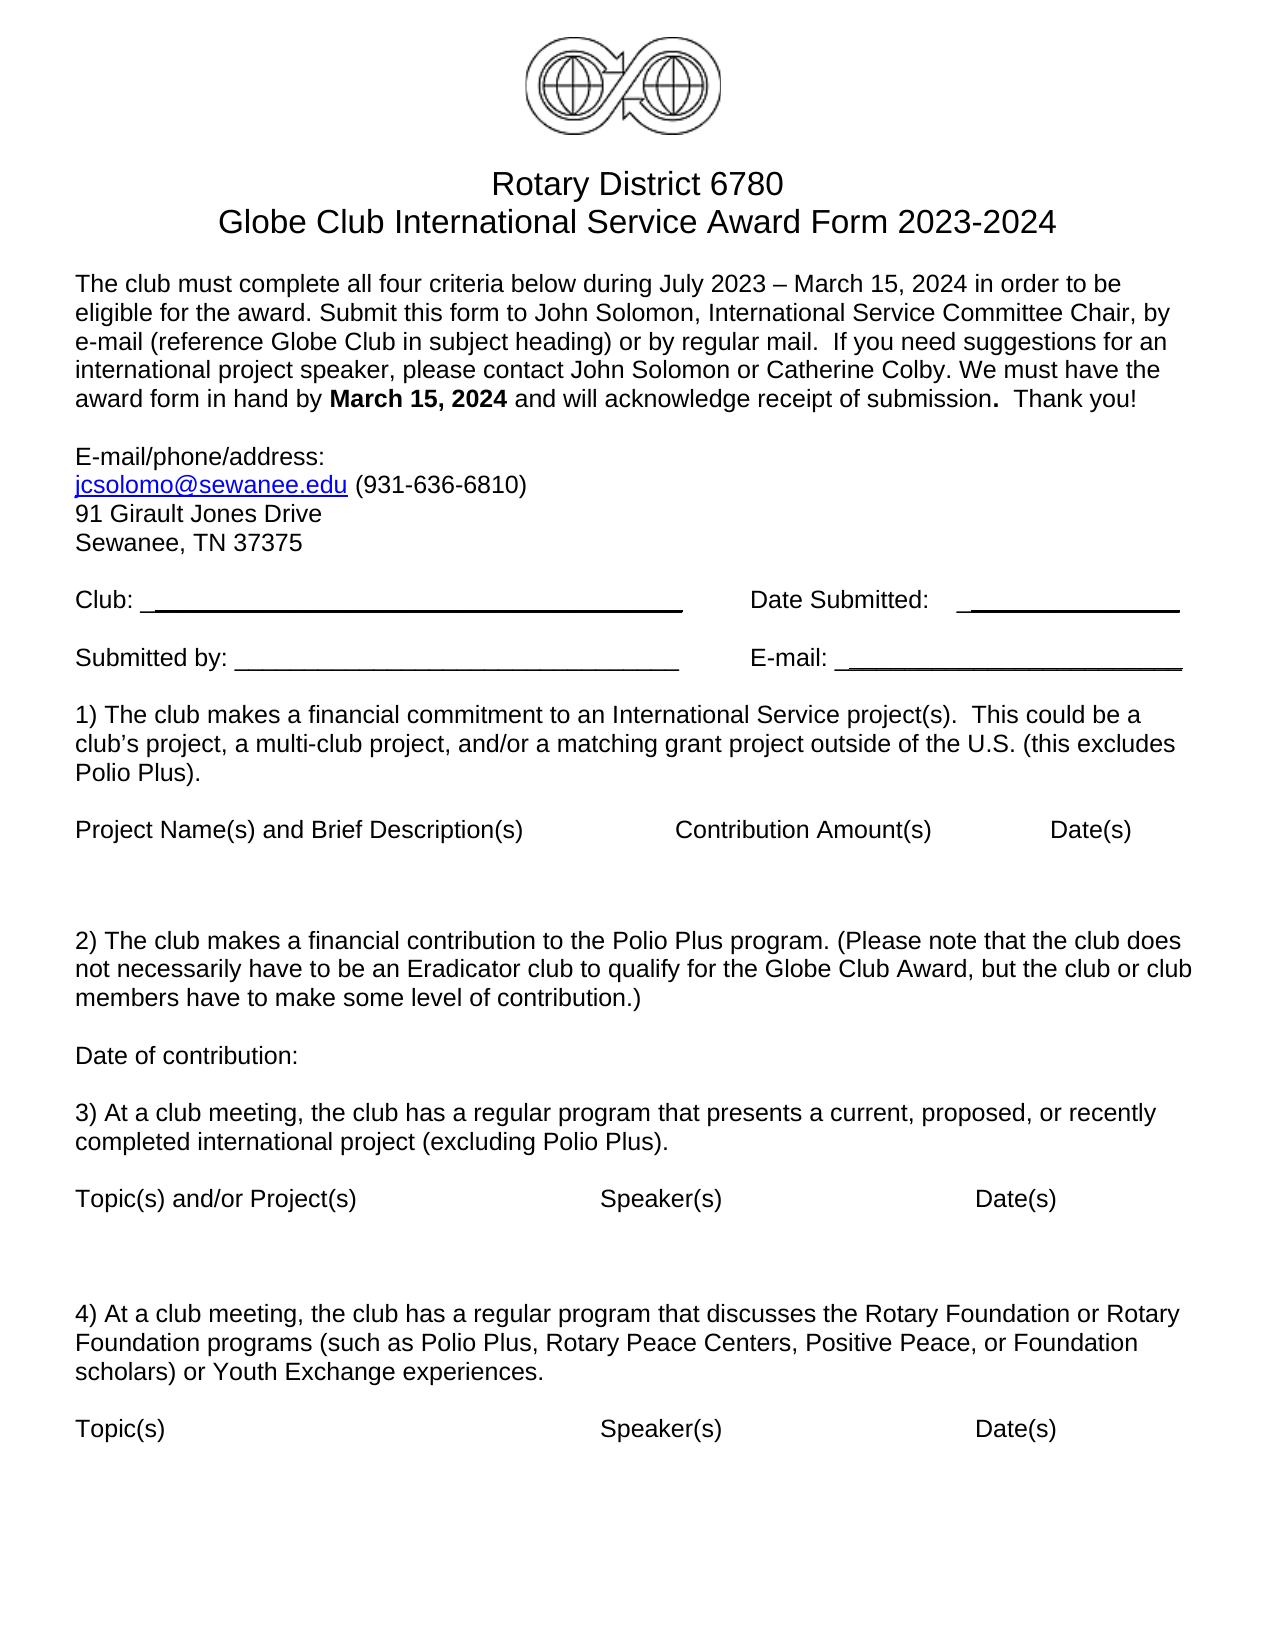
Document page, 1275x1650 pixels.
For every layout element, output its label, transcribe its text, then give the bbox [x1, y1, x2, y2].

text Rotary District 6780 [75, 163, 1200, 202]
text E-mail/phone/address: [75, 442, 1200, 470]
text 4) At a club meeting, the club has a regular program that discusses the Rotary Foundation or Rotary Foundation programs (such as Polio Plus, Rotary Peace Centers, Positive Peace, or Foundation scholars) or Youth Exchange experiences. [75, 1299, 1200, 1386]
text Date of contribution: [75, 1041, 1200, 1069]
text Topic(s) and/or Project(s) Speaker(s) Date(s) [75, 1184, 1200, 1213]
text Sewanee, TN 37375 [75, 528, 1200, 557]
text The club must complete all four criteria below during July 2023 – March 15, 2024 in order to be eligible for the award. Submit this form to John Solomon, International Service Committee Chair, by e-mail (reference Globe Club in subject heading) or by regular mail. If you need suggestions for an international project speaker, please contact John Solomon or Catherine Colby. We must have the award form in hand by March 15, 2024 and will acknowledge receipt of submission. Thank you! [75, 269, 1200, 413]
text 2) The club makes a financial contribution to the Polio Plus program. (Please note that the club does not necessarily have to be an Eradicator club to qualify for the Globe Club Award, but the club or club members have to make some level of contribution.) [75, 926, 1200, 1012]
text Globe Club International Service Award Form 2023-2024 [75, 202, 1200, 240]
text jcsolomo@sewanee.edu (931-636-6810) [75, 470, 1200, 499]
text 3) At a club meeting, the club has a regular program that presents a current, proposed, or recently completed international project (excluding Polio Plus). [75, 1098, 1200, 1156]
text Submitted by: ________________________________ E-mail: _________________________ [75, 643, 1200, 672]
text Project Name(s) and Brief Description(s) Contribution Amount(s) Date(s) [75, 815, 1200, 844]
text 1) The club makes a financial commitment to an International Service project(s). This could be a club’s project, a multi-club project, and/or a matching grant project outside of the U.S. (this excludes Polio Plus). [75, 700, 1200, 787]
text Topic(s) Speaker(s) Date(s) [75, 1414, 1200, 1443]
picture [525, 37, 721, 135]
text Club: _______________________________________ Date Submitted: ________________ [75, 585, 1200, 614]
text 91 Girault Jones Drive [75, 499, 1200, 528]
